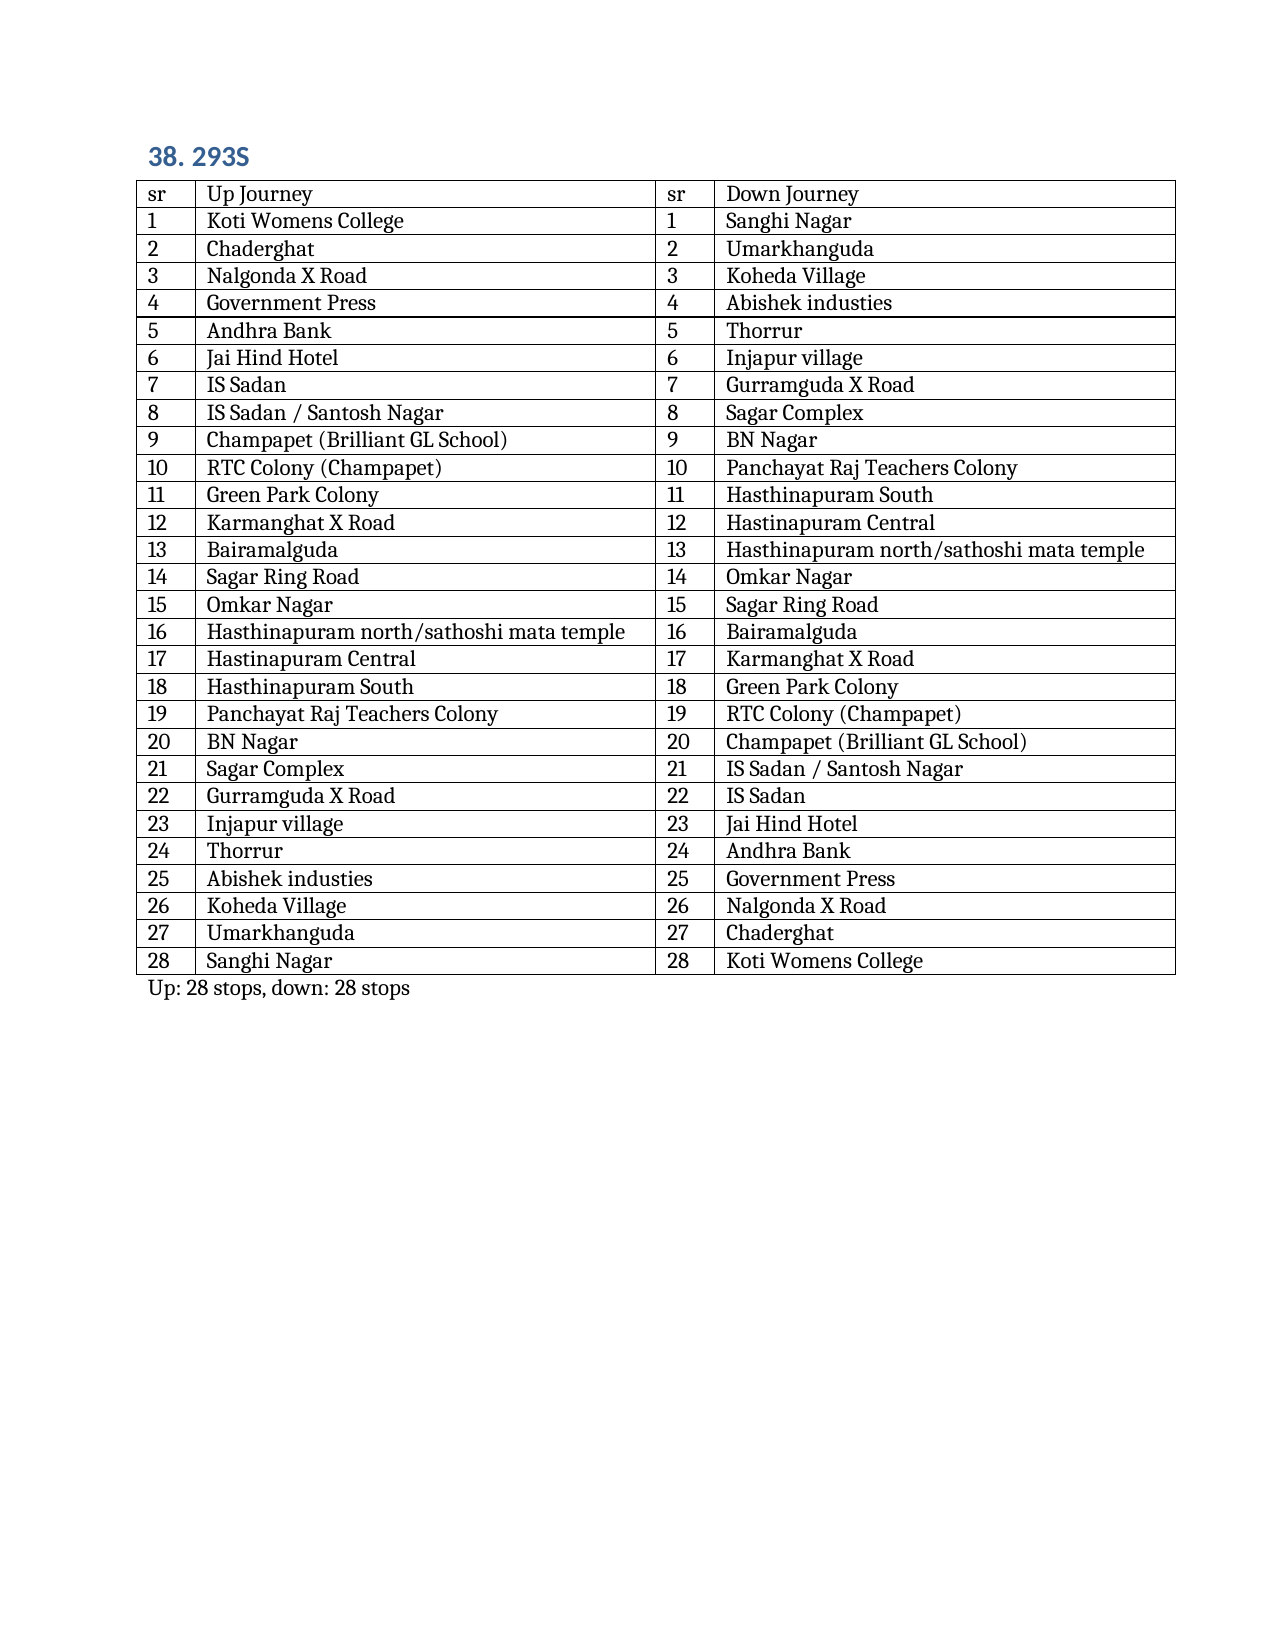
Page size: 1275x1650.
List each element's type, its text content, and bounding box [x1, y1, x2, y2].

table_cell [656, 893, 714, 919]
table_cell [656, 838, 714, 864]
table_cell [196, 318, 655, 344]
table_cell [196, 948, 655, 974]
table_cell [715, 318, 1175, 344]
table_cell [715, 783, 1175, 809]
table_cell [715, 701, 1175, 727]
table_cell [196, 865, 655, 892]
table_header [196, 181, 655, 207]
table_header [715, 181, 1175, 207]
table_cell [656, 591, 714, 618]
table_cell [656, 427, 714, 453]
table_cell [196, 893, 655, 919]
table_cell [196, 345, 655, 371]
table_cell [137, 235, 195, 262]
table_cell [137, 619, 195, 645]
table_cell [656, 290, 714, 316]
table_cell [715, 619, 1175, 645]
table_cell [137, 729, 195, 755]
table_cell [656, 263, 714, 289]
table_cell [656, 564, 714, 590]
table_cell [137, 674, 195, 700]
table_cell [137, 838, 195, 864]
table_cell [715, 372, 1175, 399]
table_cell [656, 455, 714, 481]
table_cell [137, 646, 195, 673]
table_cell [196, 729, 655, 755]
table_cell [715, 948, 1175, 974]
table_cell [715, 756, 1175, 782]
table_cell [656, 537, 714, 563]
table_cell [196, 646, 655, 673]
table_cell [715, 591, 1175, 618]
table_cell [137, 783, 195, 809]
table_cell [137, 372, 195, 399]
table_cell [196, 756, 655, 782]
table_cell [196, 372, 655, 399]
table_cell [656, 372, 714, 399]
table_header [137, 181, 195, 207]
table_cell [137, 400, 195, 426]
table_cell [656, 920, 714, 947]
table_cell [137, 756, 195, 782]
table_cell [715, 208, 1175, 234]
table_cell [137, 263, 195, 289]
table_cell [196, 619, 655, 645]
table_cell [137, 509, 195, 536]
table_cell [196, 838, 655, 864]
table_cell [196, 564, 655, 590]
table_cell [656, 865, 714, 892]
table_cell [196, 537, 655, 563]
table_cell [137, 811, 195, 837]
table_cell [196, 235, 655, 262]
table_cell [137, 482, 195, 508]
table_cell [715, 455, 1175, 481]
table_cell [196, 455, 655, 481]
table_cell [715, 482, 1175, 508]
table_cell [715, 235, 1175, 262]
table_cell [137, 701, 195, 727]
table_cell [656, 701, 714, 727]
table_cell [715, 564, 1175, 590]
subtitle 38. 293S [148, 138, 1186, 174]
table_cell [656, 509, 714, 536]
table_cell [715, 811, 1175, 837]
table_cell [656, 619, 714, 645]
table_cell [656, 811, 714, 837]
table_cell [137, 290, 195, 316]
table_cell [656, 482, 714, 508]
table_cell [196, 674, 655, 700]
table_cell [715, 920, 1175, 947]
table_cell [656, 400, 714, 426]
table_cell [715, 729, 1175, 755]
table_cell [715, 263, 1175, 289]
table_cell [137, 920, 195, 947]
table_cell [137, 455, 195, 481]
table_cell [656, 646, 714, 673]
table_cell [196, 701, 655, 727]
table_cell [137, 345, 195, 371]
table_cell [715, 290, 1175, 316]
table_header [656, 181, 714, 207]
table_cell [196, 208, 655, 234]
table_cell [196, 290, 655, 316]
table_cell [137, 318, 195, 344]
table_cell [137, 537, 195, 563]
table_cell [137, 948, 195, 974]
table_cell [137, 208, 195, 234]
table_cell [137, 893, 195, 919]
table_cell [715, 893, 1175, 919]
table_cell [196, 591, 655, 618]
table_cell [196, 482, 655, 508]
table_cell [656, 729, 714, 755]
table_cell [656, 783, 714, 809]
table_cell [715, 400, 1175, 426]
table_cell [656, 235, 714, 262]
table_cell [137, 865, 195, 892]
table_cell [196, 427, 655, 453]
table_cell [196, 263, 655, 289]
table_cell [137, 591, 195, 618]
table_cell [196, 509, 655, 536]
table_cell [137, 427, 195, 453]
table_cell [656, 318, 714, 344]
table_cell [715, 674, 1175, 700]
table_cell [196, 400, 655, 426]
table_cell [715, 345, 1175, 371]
text Up: 28 stops, down: 28 stops [148, 975, 1186, 1001]
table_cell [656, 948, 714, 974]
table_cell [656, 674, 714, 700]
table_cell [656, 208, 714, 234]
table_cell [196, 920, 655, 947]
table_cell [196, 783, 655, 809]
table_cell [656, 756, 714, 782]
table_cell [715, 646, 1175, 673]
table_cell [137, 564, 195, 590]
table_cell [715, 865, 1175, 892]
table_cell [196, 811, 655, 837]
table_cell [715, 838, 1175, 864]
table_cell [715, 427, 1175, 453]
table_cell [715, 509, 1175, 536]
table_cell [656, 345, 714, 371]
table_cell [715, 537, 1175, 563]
